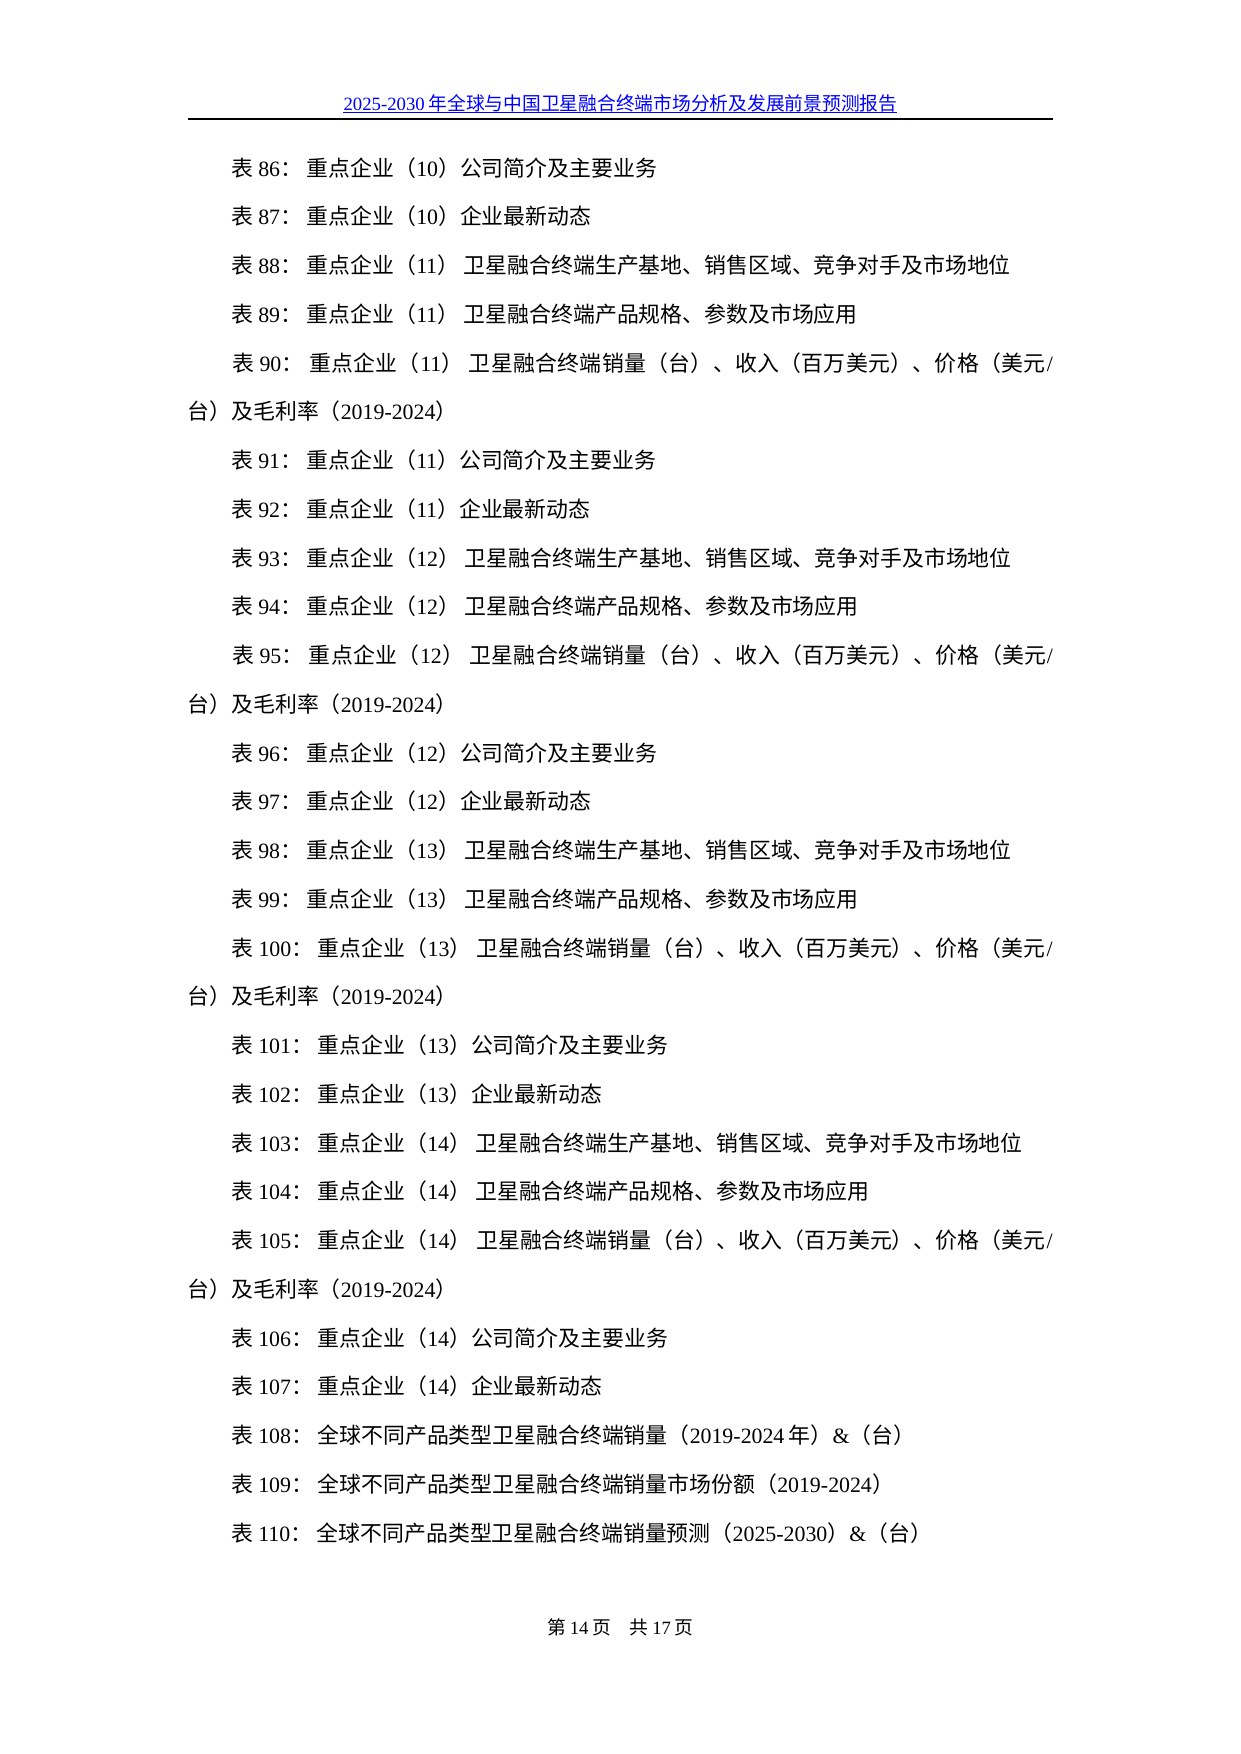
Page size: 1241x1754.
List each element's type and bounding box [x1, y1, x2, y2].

text [187, 150, 1053, 1548]
